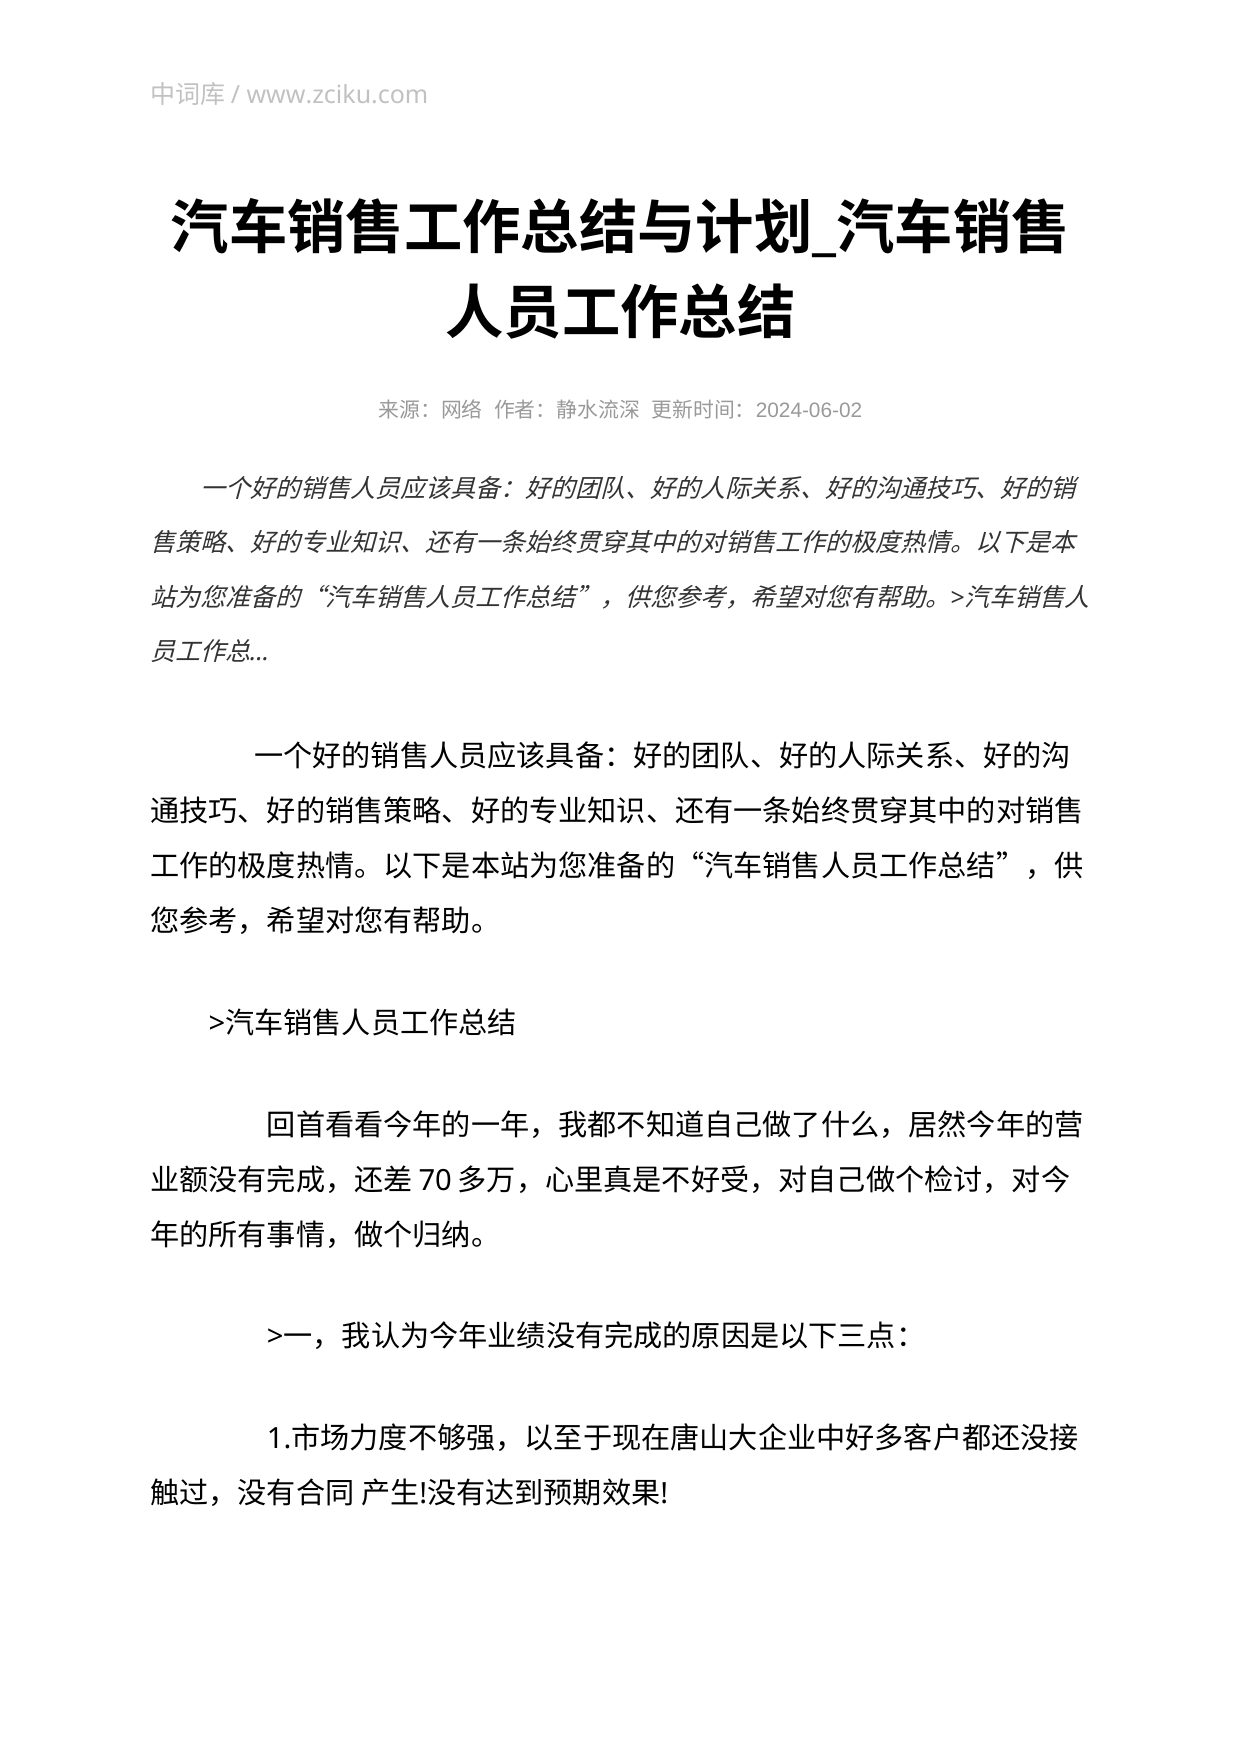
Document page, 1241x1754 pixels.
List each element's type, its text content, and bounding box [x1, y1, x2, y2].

subtitle 汽车销售工作总结与计划_汽车销售人员工作总结 [150, 181, 1090, 351]
text 一个好的销售人员应该具备：好的团队、好的人际关系、好的沟通技巧、好的销售策略、好的专业知识、还有一条始终贯穿其中的对销售工作的极度热情。以下是本站为您准备的“汽车销售人员工作总结”，供您参考，希望对您有帮助。>汽车销售人员工作总... [150, 468, 1090, 668]
text 来源：网络 作者：静水流深 更新时间：2024-06-02 [150, 397, 1090, 421]
text 回首看看今年的一年，我都不知道自己做了什么，居然今年的营业额没有完成，还差70多万，心里真是不好受，对自己做个检讨，对今年的所有事情，做个归纳。 [150, 1101, 1090, 1253]
text 一个好的销售人员应该具备：好的团队、好的人际关系、好的沟通技巧、好的销售策略、好的专业知识、还有一条始终贯穿其中的对销售工作的极度热情。以下是本站为您准备的“汽车销售人员工作总结”，供您参考，希望对您有帮助。 [150, 733, 1090, 940]
text 1.市场力度不够强，以至于现在唐山大企业中好多客户都还没接触过，没有合同 产生!没有达到预期效果! [150, 1415, 1090, 1512]
text >汽车销售人员工作总结 [150, 999, 1090, 1042]
text >一，我认为今年业绩没有完成的原因是以下三点： [150, 1313, 1090, 1355]
